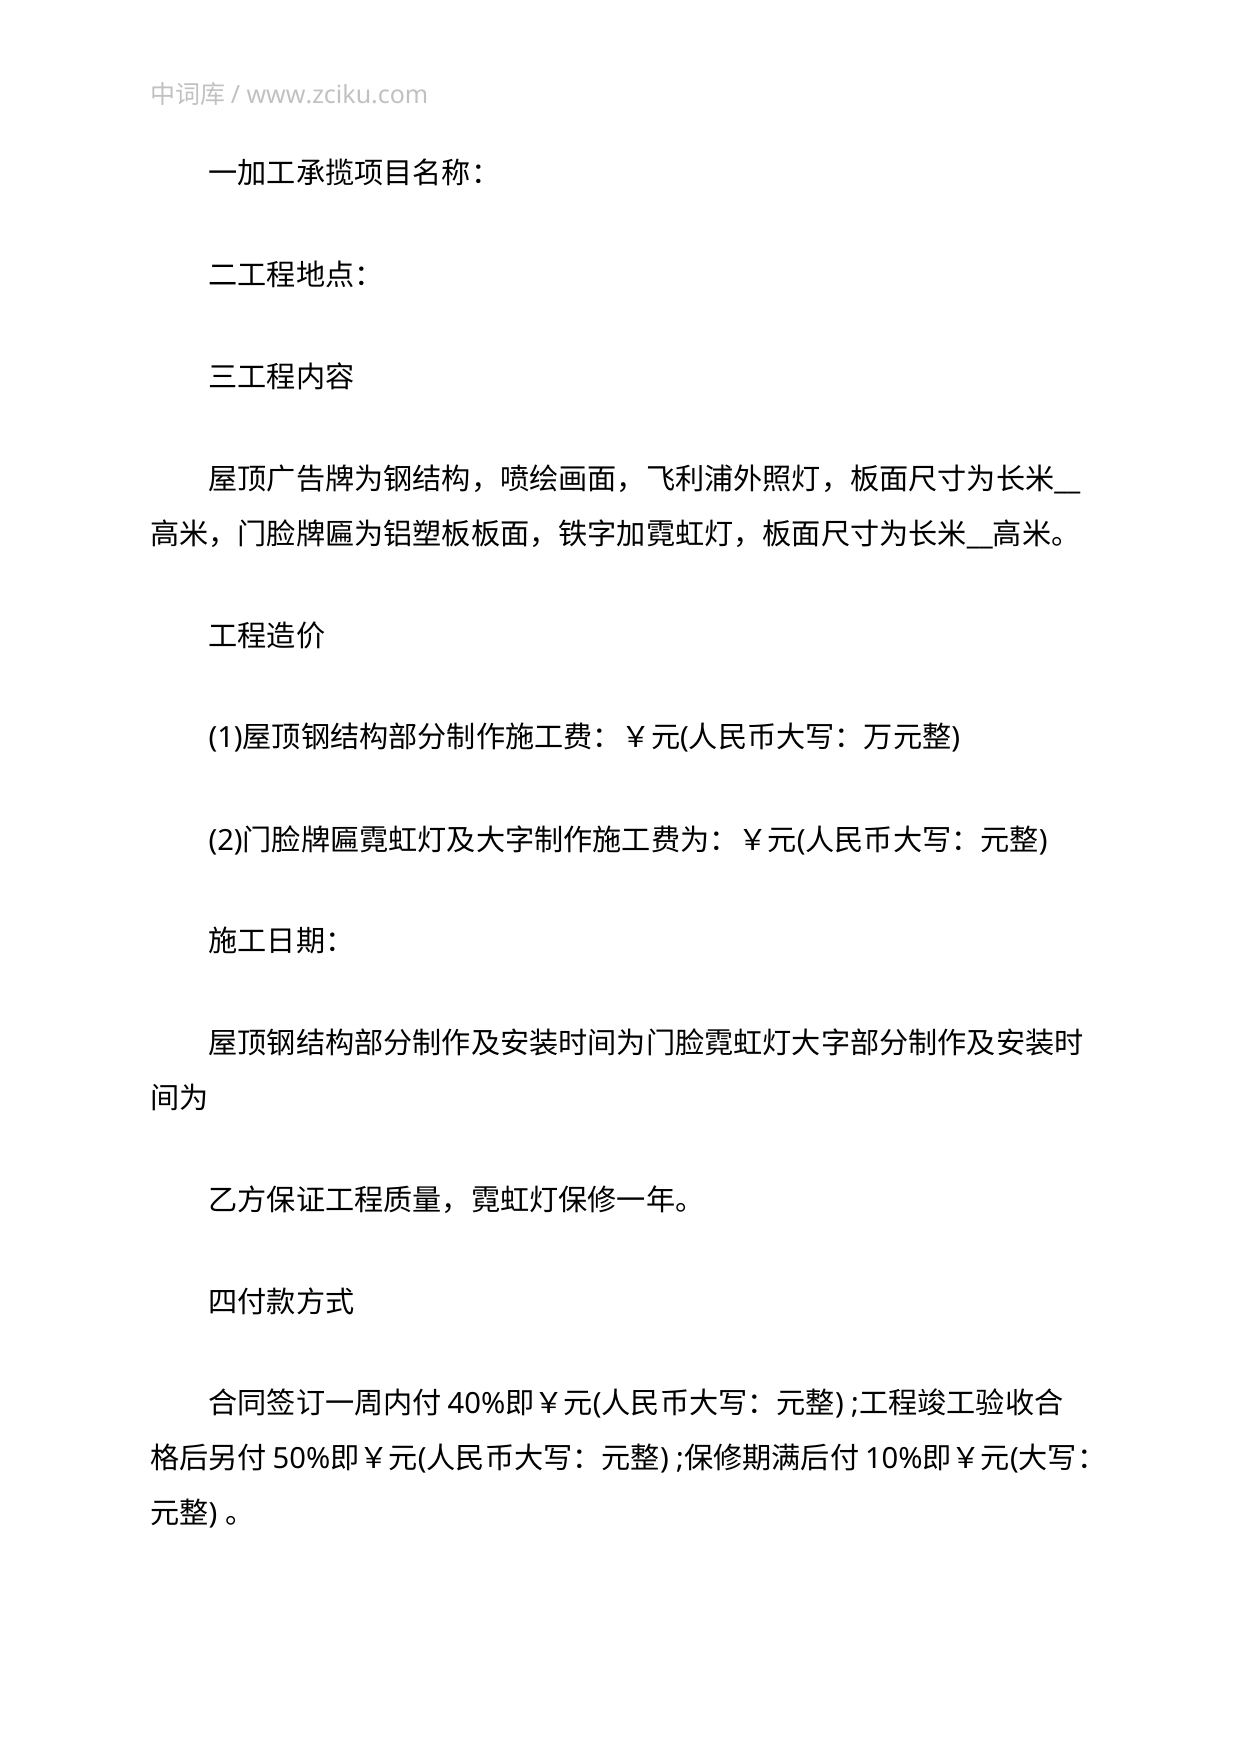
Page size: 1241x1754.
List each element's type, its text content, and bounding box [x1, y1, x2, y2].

text 屋顶广告牌为钢结构，喷绘画面，飞利浦外照灯，板面尺寸为长米__高米，门脸牌匾为铝塑板板面，铁字加霓虹灯，板面尺寸为长米__高米。 [150, 455, 1090, 553]
text 屋顶钢结构部分制作及安装时间为门脸霓虹灯大字部分制作及安装时间为 [150, 1020, 1090, 1117]
text 乙方保证工程质量，霓虹灯保修一年。 [150, 1176, 1090, 1219]
text 施工日期： [150, 918, 1090, 960]
text 四付款方式 [150, 1278, 1090, 1321]
text 一加工承揽项目名称： [150, 150, 1090, 192]
text (1)屋顶钢结构部分制作施工费：￥元(人民币大写：万元整) [150, 714, 1090, 756]
text 三工程内容 [150, 353, 1090, 396]
text 工程造价 [150, 612, 1090, 654]
text (2)门脸牌匾霓虹灯及大字制作施工费为：￥元(人民币大写：元整) [150, 816, 1090, 858]
text 合同签订一周内付40%即￥元(人民币大写：元整) ;工程竣工验收合格后另付50%即￥元(人民币大写：元整) ;保修期满后付10%即￥元(大写：元整) 。 [150, 1380, 1090, 1532]
text 二工程地点： [150, 252, 1090, 294]
